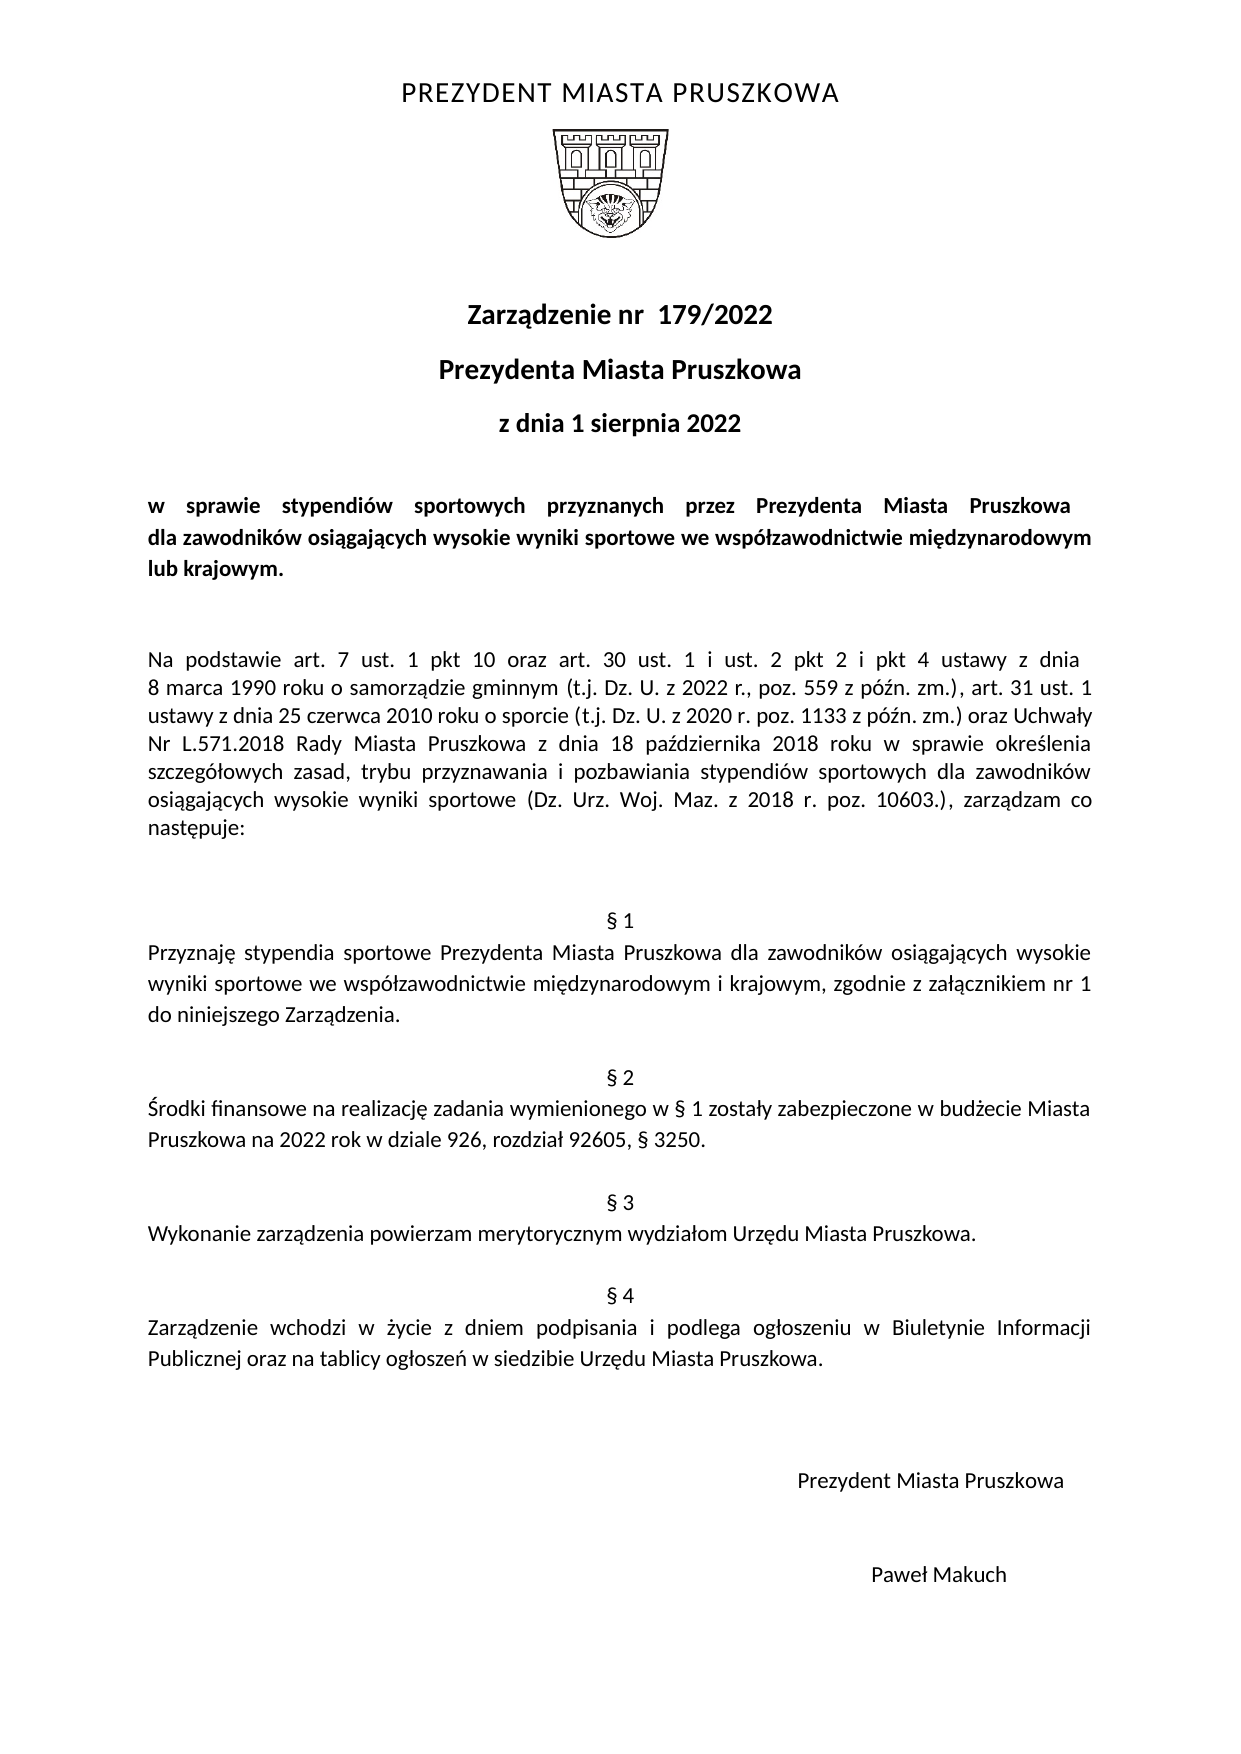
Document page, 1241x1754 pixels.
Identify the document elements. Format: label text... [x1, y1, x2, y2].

text Prezydenta Miasta Pruszkowa [148, 351, 1093, 386]
text Na podstawie art. 7 ust. 1 pkt 10 oraz art. 30 ust. 1 i ust. 2 pkt 2 i pkt 4 ustawy z dnia 8 marca 1990 roku o samorządzie gminnym (t.j. Dz. U. z 2022 r., poz. 559 z późn. zm.), art. 31 ust. 1 ustawy z dnia 25 czerwca 2010 roku o sporcie (t.j. Dz. U. z 2020 r. poz. 1133 z późn. zm.) oraz Uchwały Nr L.571.2018 Rady Miasta Pruszkowa z dnia 18 października 2018 roku w sprawie określenia szczegółowych zasad, trybu przyznawania i pozbawiania stypendiów sportowych dla zawodników osiągających wysokie wyniki sportowe (Dz. Urz. Woj. Maz. z 2018 r. poz. 10603.), zarządzam co następuje: [148, 645, 1093, 841]
text w sprawie stypendiów sportowych przyznanych przez Prezydenta Miasta Pruszkowa dla zawodników osiągających wysokie wyniki sportowe we współzawodnictwie międzynarodowym lub krajowym. [148, 489, 1093, 582]
text § 1 [148, 904, 1093, 935]
text § 2 [148, 1060, 1093, 1091]
text Zarządzenie nr 179/2022 [148, 296, 1093, 331]
text § 4 [148, 1279, 1093, 1310]
text Paweł Makuch [871, 1560, 1093, 1588]
subtitle PREZYDENT MIASTA PRUSZKOWA [148, 74, 1093, 109]
text Wykonanie zarządzenia powierzam merytorycznym wydziałom Urzędu Miasta Pruszkowa. [148, 1216, 1093, 1247]
picture [552, 129, 669, 238]
text Środki finansowe na realizację zadania wymienionego w § 1 zostały zabezpieczone w budżecie Miasta Pruszkowa na 2022 rok w dziale 926, rozdział 92605, § 3250. [148, 1091, 1093, 1154]
text Zarządzenie wchodzi w życie z dniem podpisania i podlega ogłoszeniu w Biuletynie Informacji Publicznej oraz na tablicy ogłoszeń w siedzibie Urzędu Miasta Pruszkowa. [148, 1310, 1093, 1372]
text Przyznaję stypendia sportowe Prezydenta Miasta Pruszkowa dla zawodników osiągających wysokie wyniki sportowe we współzawodnictwie międzynarodowym i krajowym, zgodnie z załącznikiem nr 1 do niniejszego Zarządzenia. [148, 935, 1093, 1029]
text Prezydent Miasta Pruszkowa [797, 1466, 1093, 1494]
text § 3 [148, 1185, 1093, 1216]
text z dnia 1 sierpnia 2022 [148, 406, 1093, 439]
